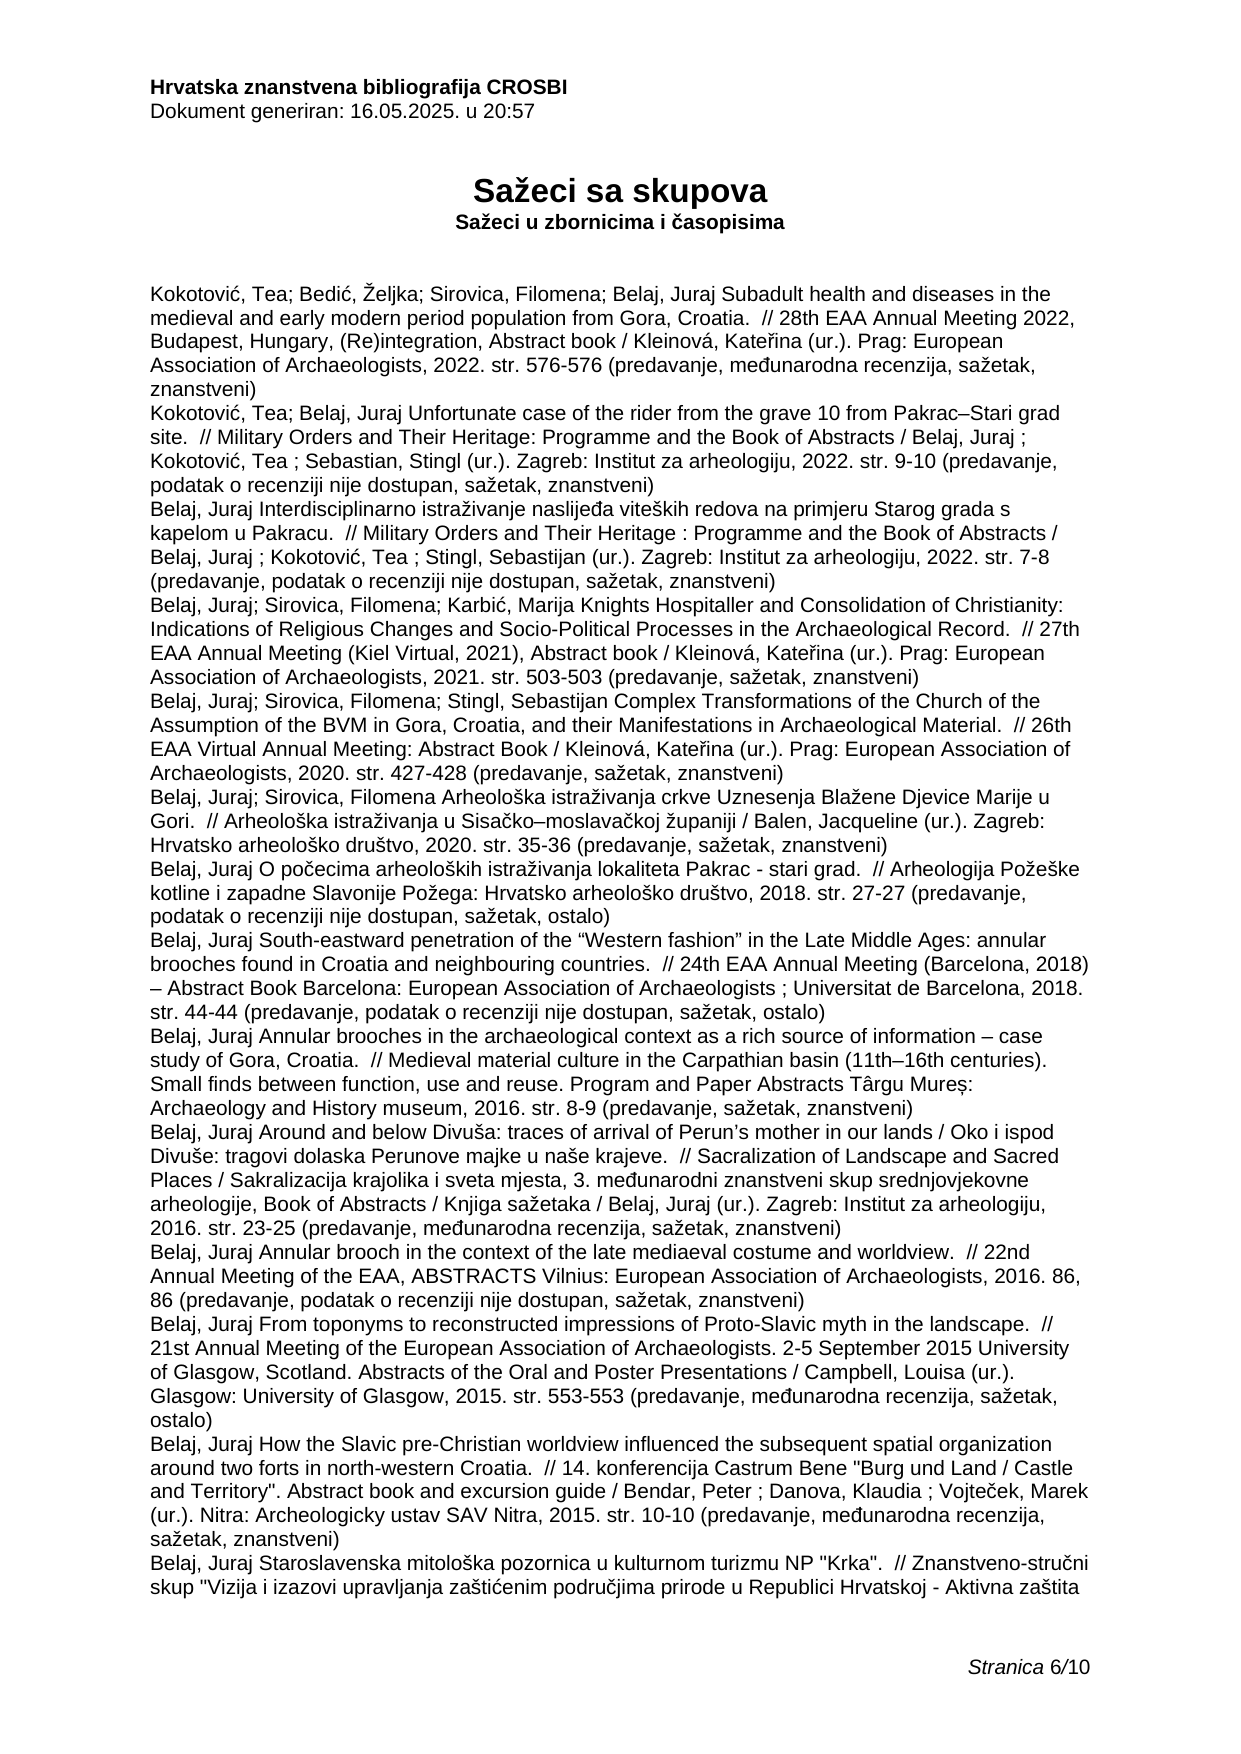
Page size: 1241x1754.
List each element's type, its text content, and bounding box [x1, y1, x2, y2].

text Kokotović, Tea; Belaj, Juraj [150, 401, 1090, 497]
text Belaj, Juraj [150, 1431, 1090, 1551]
text Belaj, Juraj [150, 1312, 1090, 1431]
subtitle Sažeci sa skupova [150, 171, 1090, 209]
text Belaj, Juraj; Sirovica, Filomena [150, 784, 1090, 856]
text Belaj, Juraj [150, 856, 1090, 928]
text Belaj, Juraj; Sirovica, Filomena; Stingl, Sebastijan [150, 689, 1090, 784]
text Belaj, Juraj [150, 1024, 1090, 1120]
text Belaj, Juraj [150, 1240, 1090, 1312]
text Belaj, Juraj [150, 928, 1090, 1024]
text Kokotović, Tea; Bedić, Željka; Sirovica, Filomena; Belaj, Juraj [150, 281, 1090, 401]
text Belaj, Juraj [150, 1120, 1090, 1240]
text Belaj, Juraj [150, 497, 1090, 593]
text Belaj, Juraj [150, 1551, 1090, 1599]
text Belaj, Juraj; Sirovica, Filomena; Karbić, Marija [150, 593, 1090, 689]
subtitle Sažeci u zbornicima i časopisima [150, 209, 1090, 233]
